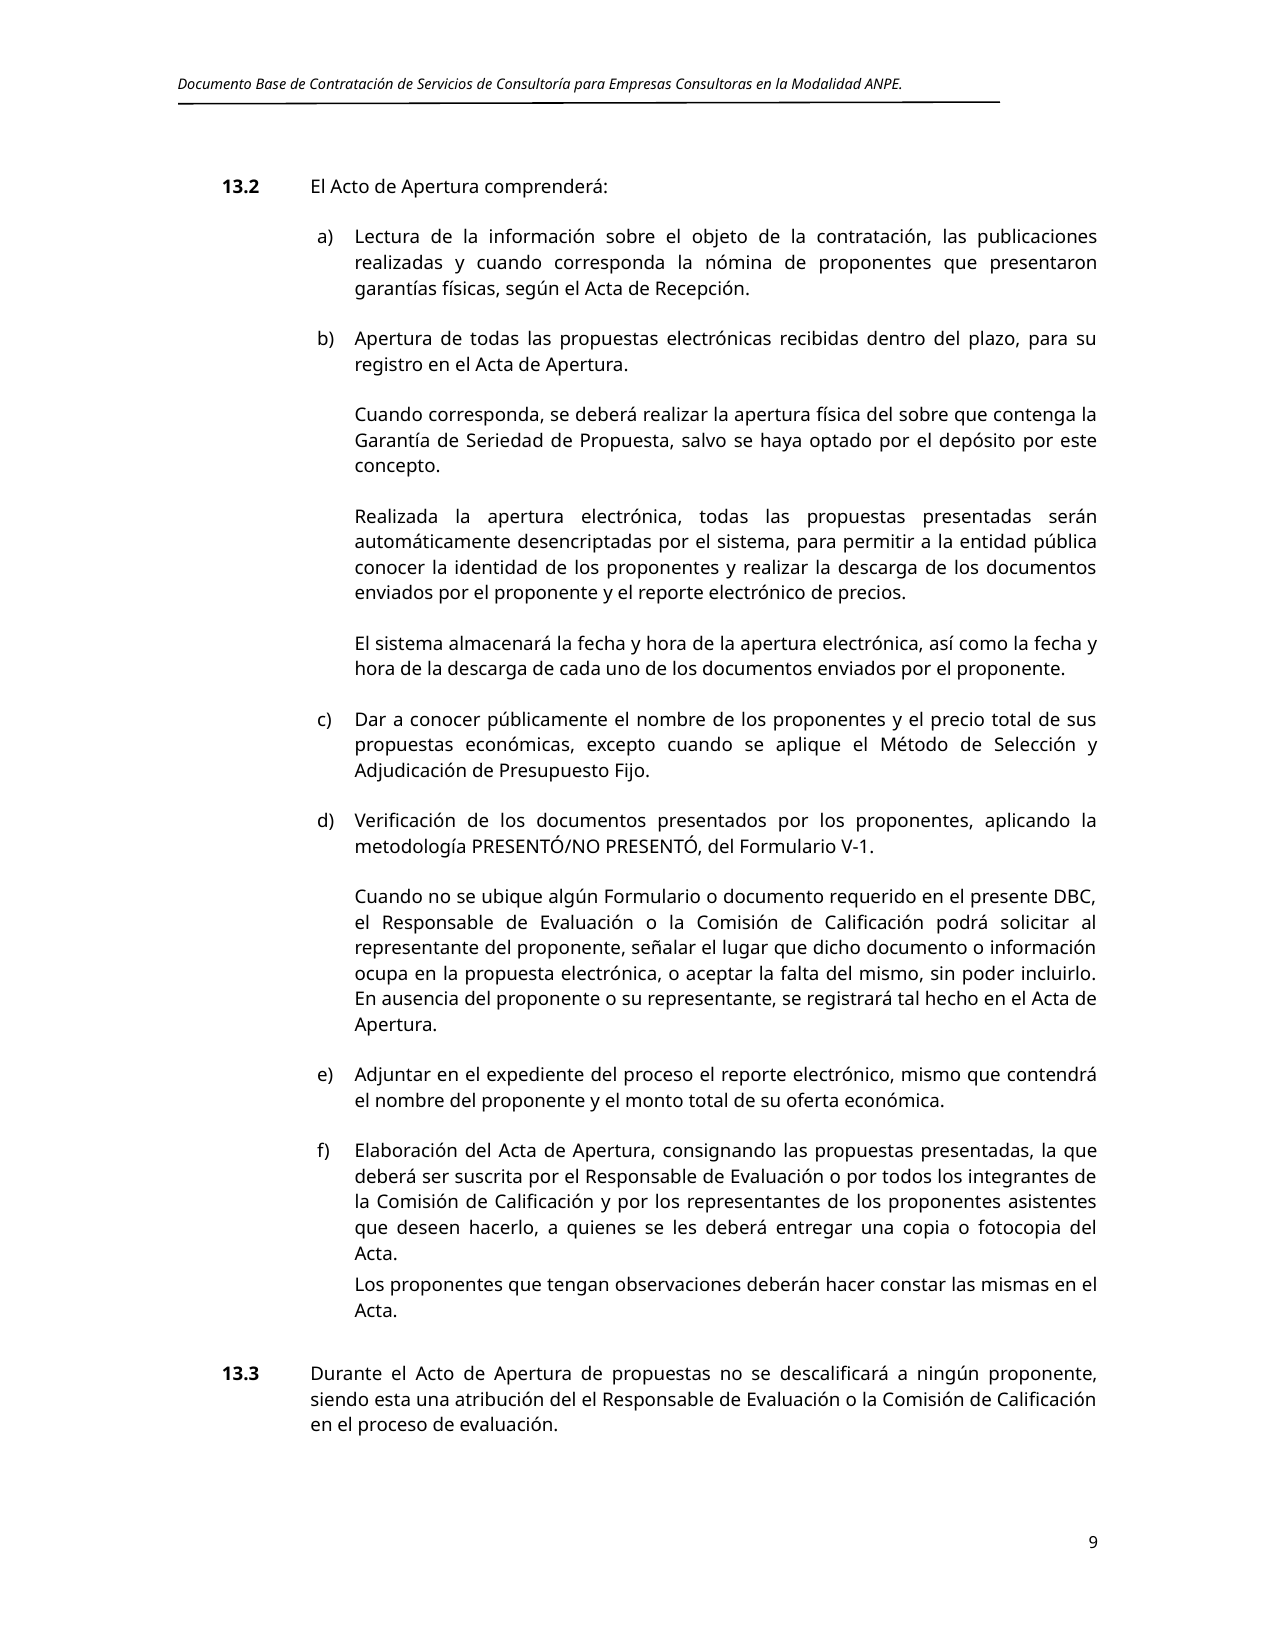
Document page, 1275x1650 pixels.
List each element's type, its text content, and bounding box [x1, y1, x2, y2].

title Apertura de todas las propuestas electrónicas recibidas dentro del plazo, para su registro en el Acta de Apertura. [317, 325, 1098, 376]
title Lectura de la información sobre el objeto de la contratación, las publicaciones realizadas y cuando corresponda la nómina de proponentes que presentaron garantías físicas, según el Acta de Recepción. [317, 224, 1098, 300]
title Durante el Acto de Apertura de propuestas no se descalificará a ningún proponente, siendo esta una atribución del el Responsable de Evaluación o la Comisión de Calificación en el proceso de evaluación. [222, 1361, 1098, 1437]
title Verificación de los documentos presentados por los proponentes, aplicando la metodología PRESENTÓ/NO PRESENTÓ, del Formulario V-1. [317, 808, 1098, 859]
title Elaboración del Acta de Apertura, consignando las propuestas presentadas, la que deberá ser suscrita por el Responsable de Evaluación o por todos los integrantes de la Comisión de Calificación y por los representantes de los proponentes asistentes que deseen hacerlo, a quienes se les deberá entregar una copia o fotocopia del Acta. [317, 1138, 1098, 1265]
title Cuando no se ubique algún Formulario o documento requerido en el presente DBC, el Responsable de Evaluación o la Comisión de Calificación podrá solicitar al representante del proponente, señalar el lugar que dicho documento o información ocupa en la propuesta electrónica, o aceptar la falta del mismo, sin poder incluirlo. En ausencia del proponente o su representante, se registrará tal hecho en el Acta de Apertura. [354, 884, 1098, 1037]
title Dar a conocer públicamente el nombre de los proponentes y el precio total de sus propuestas económicas, excepto cuando se aplique el Método de Selección y Adjudicación de Presupuesto Fijo. [317, 706, 1098, 783]
title Cuando corresponda, se deberá realizar la apertura física del sobre que contenga la Garantía de Seriedad de Propuesta, salvo se haya optado por el depósito por este concepto. [354, 401, 1098, 478]
title Los proponentes que tengan observaciones deberán hacer constar las mismas en el Acta. [354, 1272, 1098, 1323]
title El sistema almacenará la fecha y hora de la apertura electrónica, así como la fecha y hora de la descarga de cada uno de los documentos enviados por el proponente. [354, 630, 1098, 681]
title El Acto de Apertura comprenderá: [222, 173, 1098, 199]
title Realizada la apertura electrónica, todas las propuestas presentadas serán automáticamente desencriptadas por el sistema, para permitir a la entidad pública conocer la identidad de los proponentes y realizar la descarga de los documentos enviados por el proponente y el reporte electrónico de precios. [354, 503, 1098, 605]
title Adjuntar en el expediente del proceso el reporte electrónico, mismo que contendrá el nombre del proponente y el monto total de su oferta económica. [317, 1062, 1098, 1113]
